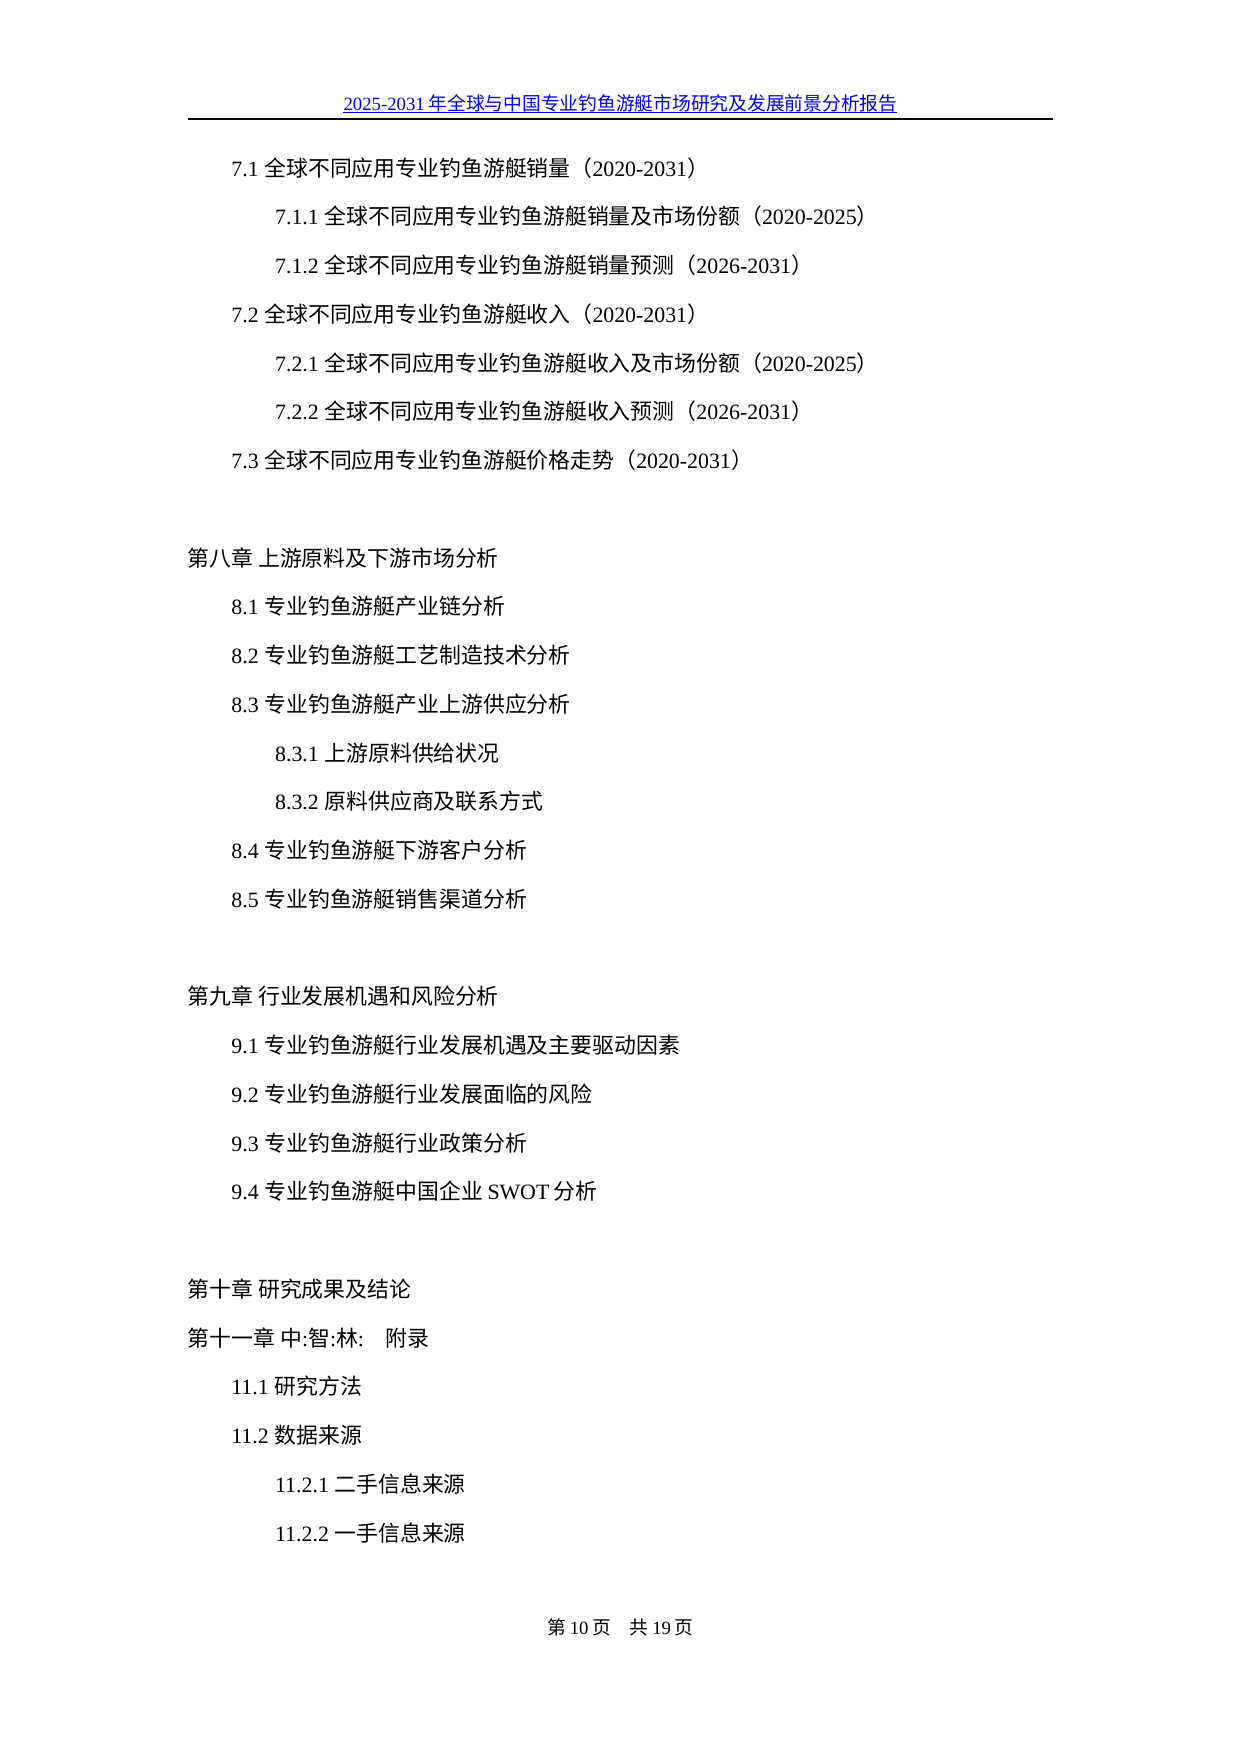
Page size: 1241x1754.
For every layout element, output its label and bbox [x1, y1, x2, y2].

text [187, 150, 1053, 1548]
